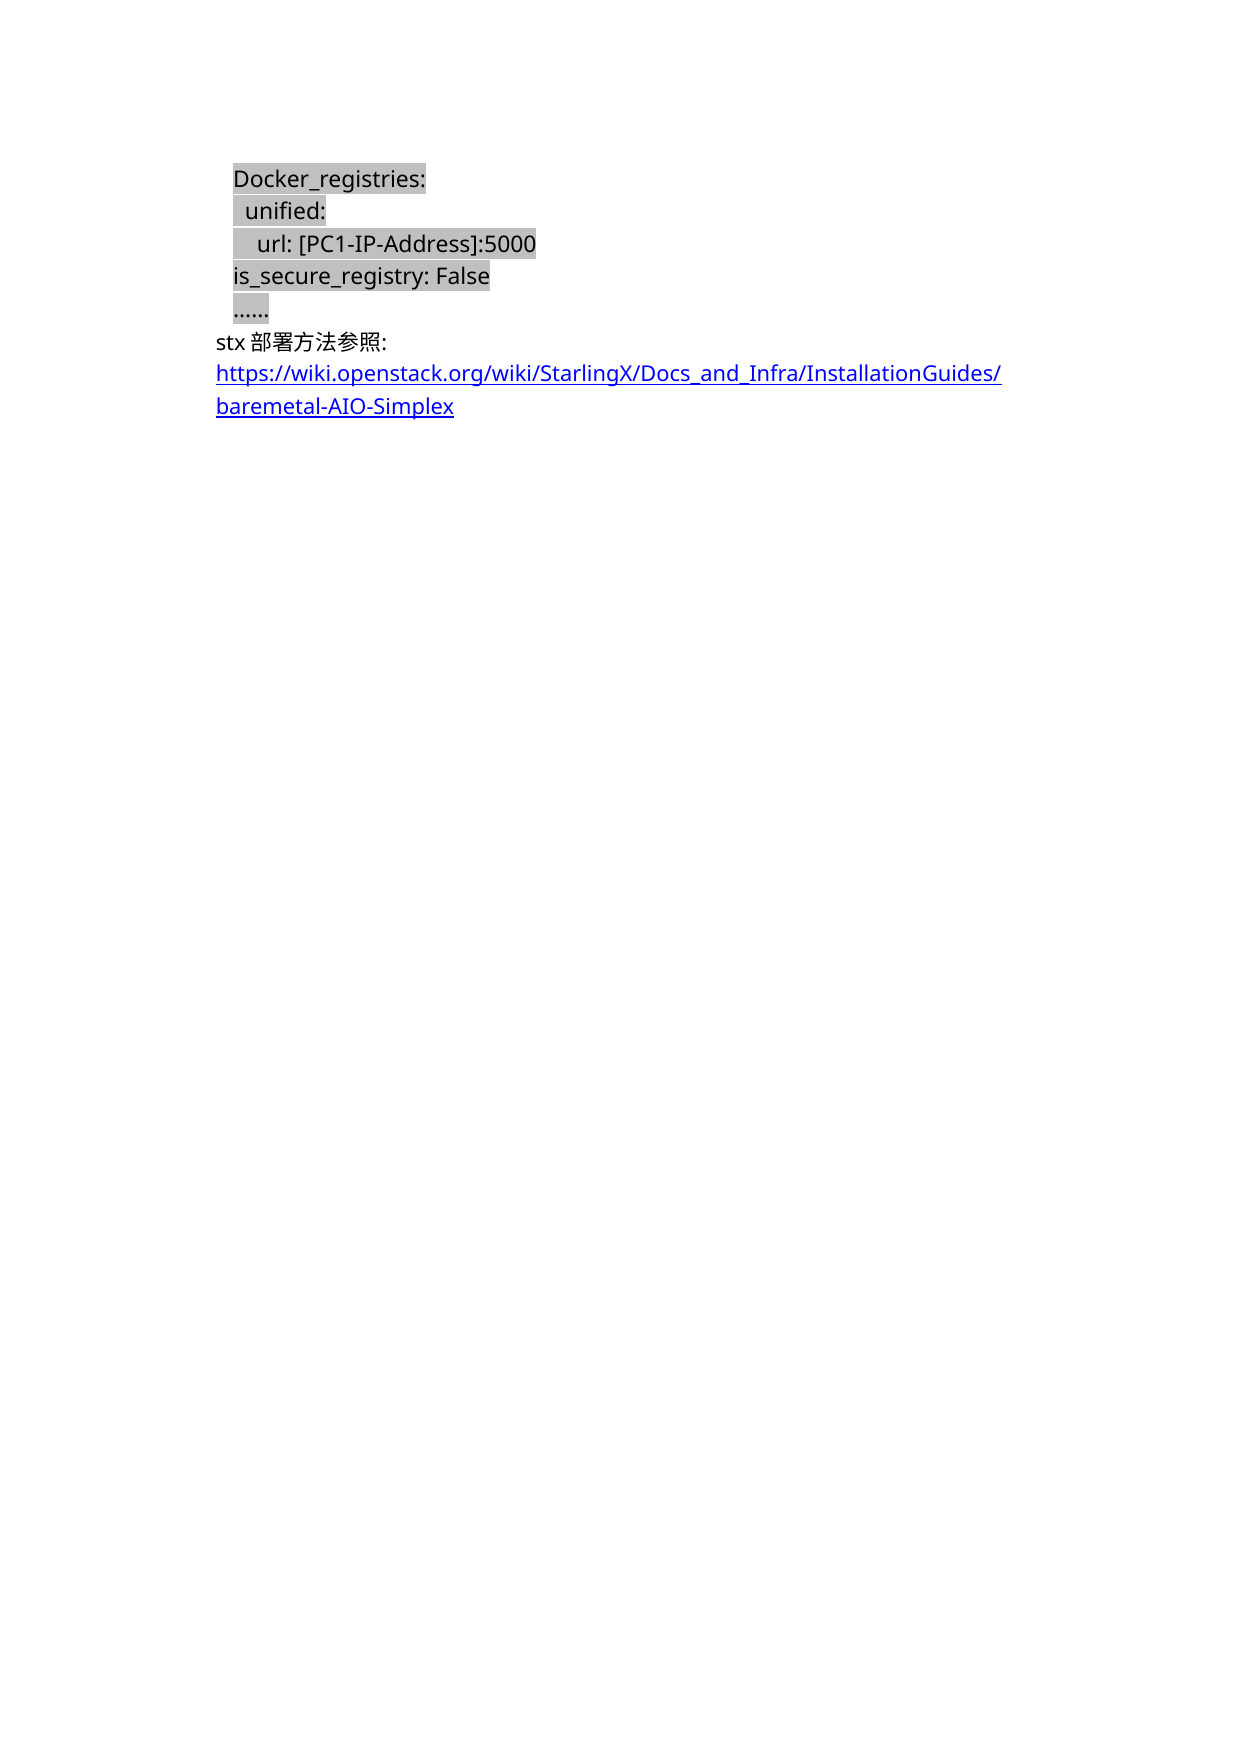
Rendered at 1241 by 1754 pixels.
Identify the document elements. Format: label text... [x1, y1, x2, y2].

text unified: [187, 194, 1053, 227]
text url: [PC1-IP-Address]:5000 [187, 227, 1053, 259]
text Docker_registries: [187, 162, 1053, 194]
list https://wiki.openstack.org/wiki/StarlingX/Docs_and_Infra/InstallationGuides/baremetal-AIO-Simplex [216, 357, 1053, 422]
list stx部署方法参照: [216, 324, 1053, 357]
text is_secure_registry: False [187, 259, 1053, 292]
text …… [187, 292, 1053, 324]
